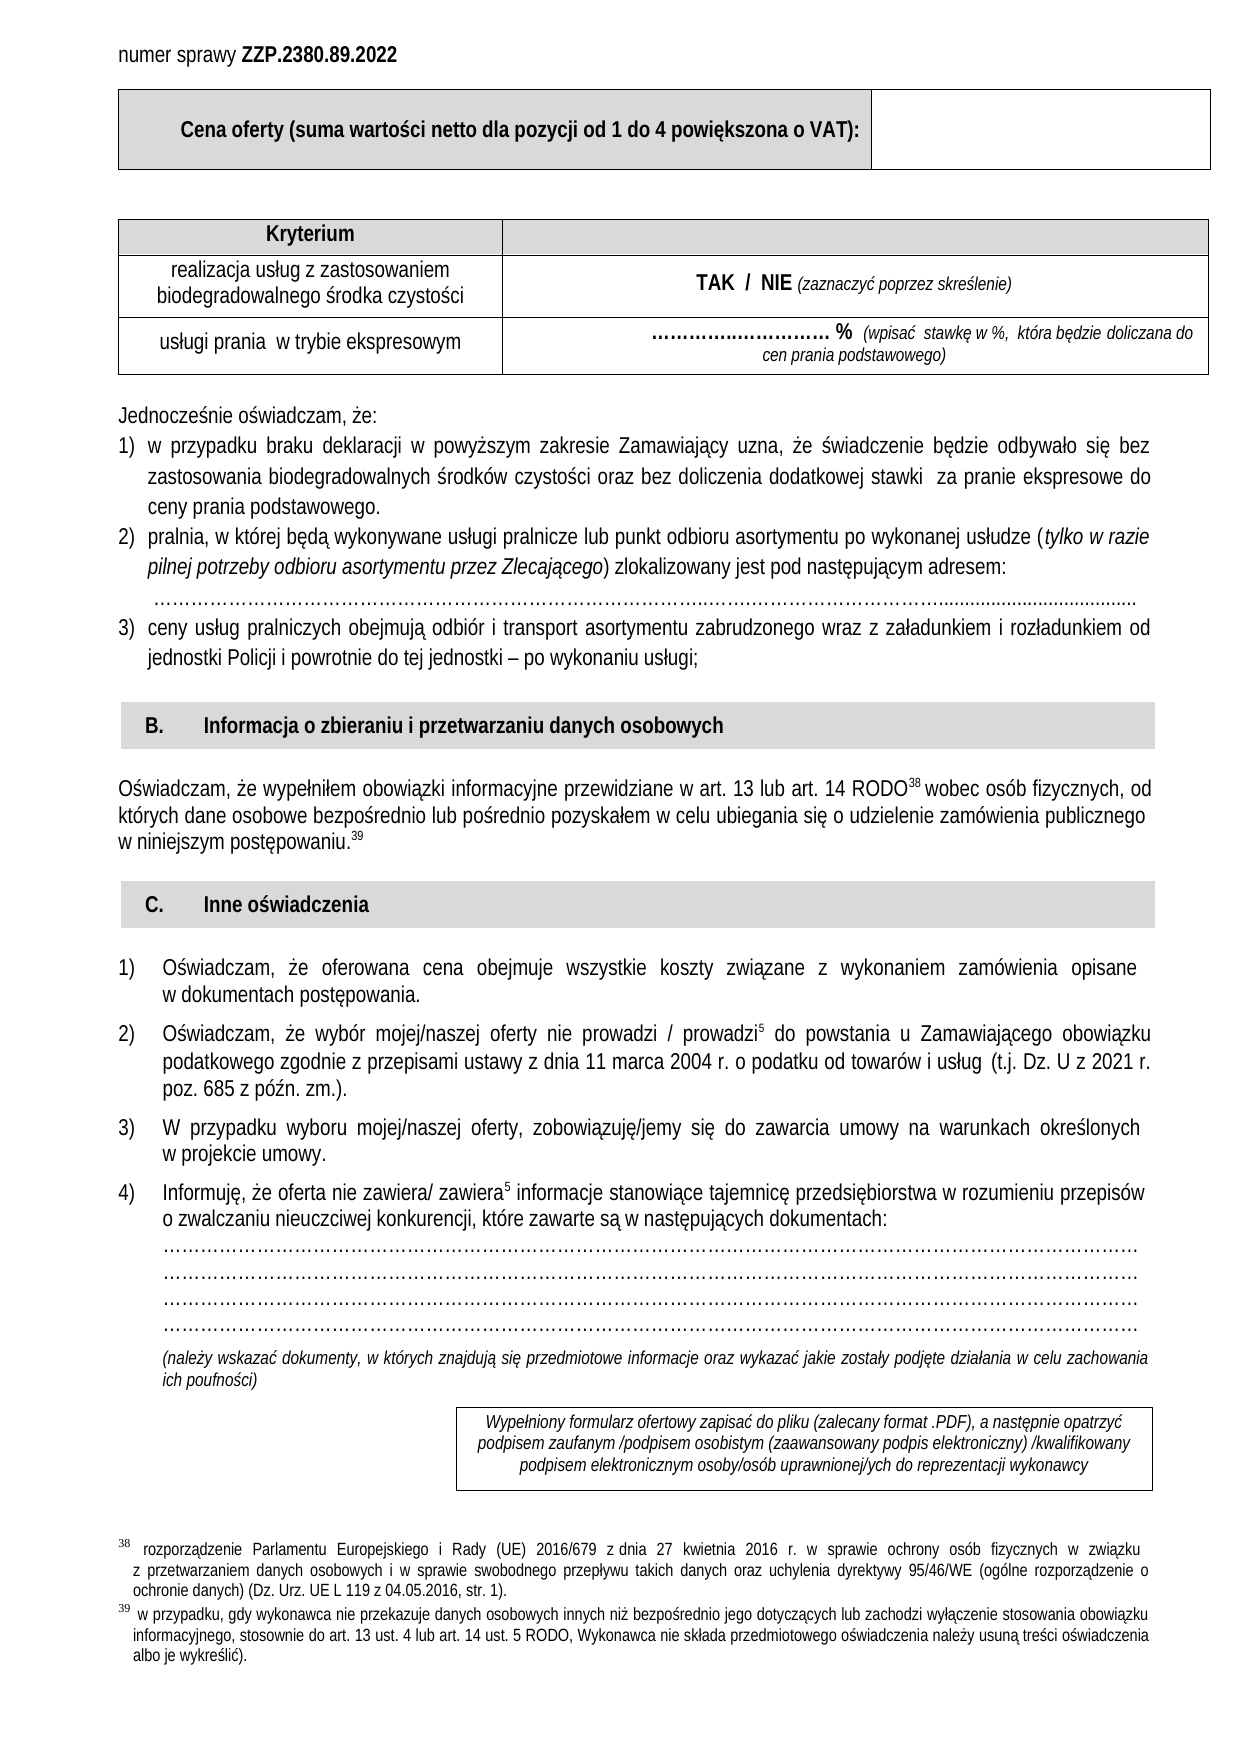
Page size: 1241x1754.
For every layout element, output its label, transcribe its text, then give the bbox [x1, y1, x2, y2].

list Informuję, że oferta nie zawiera/ zawiera5 informacje stanowiące tajemnicę przedsiębiorstwa w rozumieniu przepisów o zwalczaniu nieuczciwej konkurencji, które zawarte są w następujących dokumentach: [118, 1179, 1152, 1231]
table_cell …………..…………… % (wpisać stawkę w %, która będzie doliczana do cen prania podstawowego) [503, 318, 1208, 374]
table_cell TAK / NIE (zaznaczyć poprzez skreślenie) [503, 256, 1208, 317]
table_cell Cena oferty (suma wartości netto dla pozycji od 1 do 4 powiększona o VAT): [119, 90, 871, 169]
list pralnia, w której będą wykonywane usługi pralnicze lub punkt odbioru asortymentu po wykonanej usłudze (tylko w razie pilnej potrzeby odbioru asortymentu przez Zlecającego) zlokalizowany jest pod następującym adresem: [118, 523, 1152, 580]
list w przypadku braku deklaracji w powyższym zakresie Zamawiający uzna, że świadczenie będzie odbywało się bez zastosowania biodegradowalnych środków czystości oraz bez doliczenia dodatkowej stawki za pranie ekspresowe do ceny prania podstawowego. [118, 432, 1152, 519]
text Oświadczam, że wypełniłem obowiązki informacyjne przewidziane w art. 13 lub art. 14 RODO wobec osób fizycznych, od których dane osobowe bezpośrednio lub pośrednio pozyskałem w celu ubiegania się o udzielenie zamówienia publicznego w niniejszym postępowaniu. [118, 775, 1152, 854]
list Oświadczam, że oferowana cena obejmuje wszystkie koszty związane z wykonaniem zamówienia opisane w dokumentach postępowania. [118, 954, 1152, 1007]
table_header [503, 220, 1208, 254]
text (należy wskazać dokumenty, w których znajdują się przedmiotowe informacje oraz wykazać jakie zostały podjęte działania w celu zachowania ich poufności) [162, 1347, 1152, 1390]
list ceny usług pralniczych obejmują odbiór i transport asortymentu zabrudzonego wraz z załadunkiem i rozładunkiem od jednostki Policji i powrotnie do tej jednostki – po wykonaniu usługi; [118, 614, 1152, 670]
text ……………………………………………………………………………..…….…………………………...................................... [148, 583, 1152, 610]
text Jednocześnie oświadczam, że: [118, 402, 1152, 429]
table_cell realizacja usług z zastosowaniem biodegradowalnego środka czystości [119, 256, 502, 317]
list W przypadku wyboru mojej/naszej oferty, zobowiązuję/jemy się do zawarcia umowy na warunkach określonych w projekcie umowy. [118, 1113, 1152, 1166]
table_cell usługi prania w trybie ekspresowym [119, 318, 502, 374]
table_header Inne oświadczenia [121, 881, 1155, 928]
table_header Informacja o zbieraniu i przetwarzaniu danych osobowych [121, 702, 1155, 749]
text ………………………………………………………………………………………………………………………………………………………………………………………………………………………………………………………………………………………………………………………………………………………………………………………………………………………………………………………………………………………………………………………………………………………………………… [162, 1231, 1152, 1337]
table_cell [872, 90, 1210, 169]
list Oświadczam, że wybór mojej/naszej oferty nie prowadzi / prowadzi5 do powstania u Zamawiającego obowiązku podatkowego zgodnie z przepisami ustawy z dnia 11 marca 2004 r. o podatku od towarów i usług (t.j. Dz. U z 2021 r. poz. 685 z późn. zm.). [118, 1019, 1152, 1101]
table_header Kryterium [119, 220, 502, 254]
